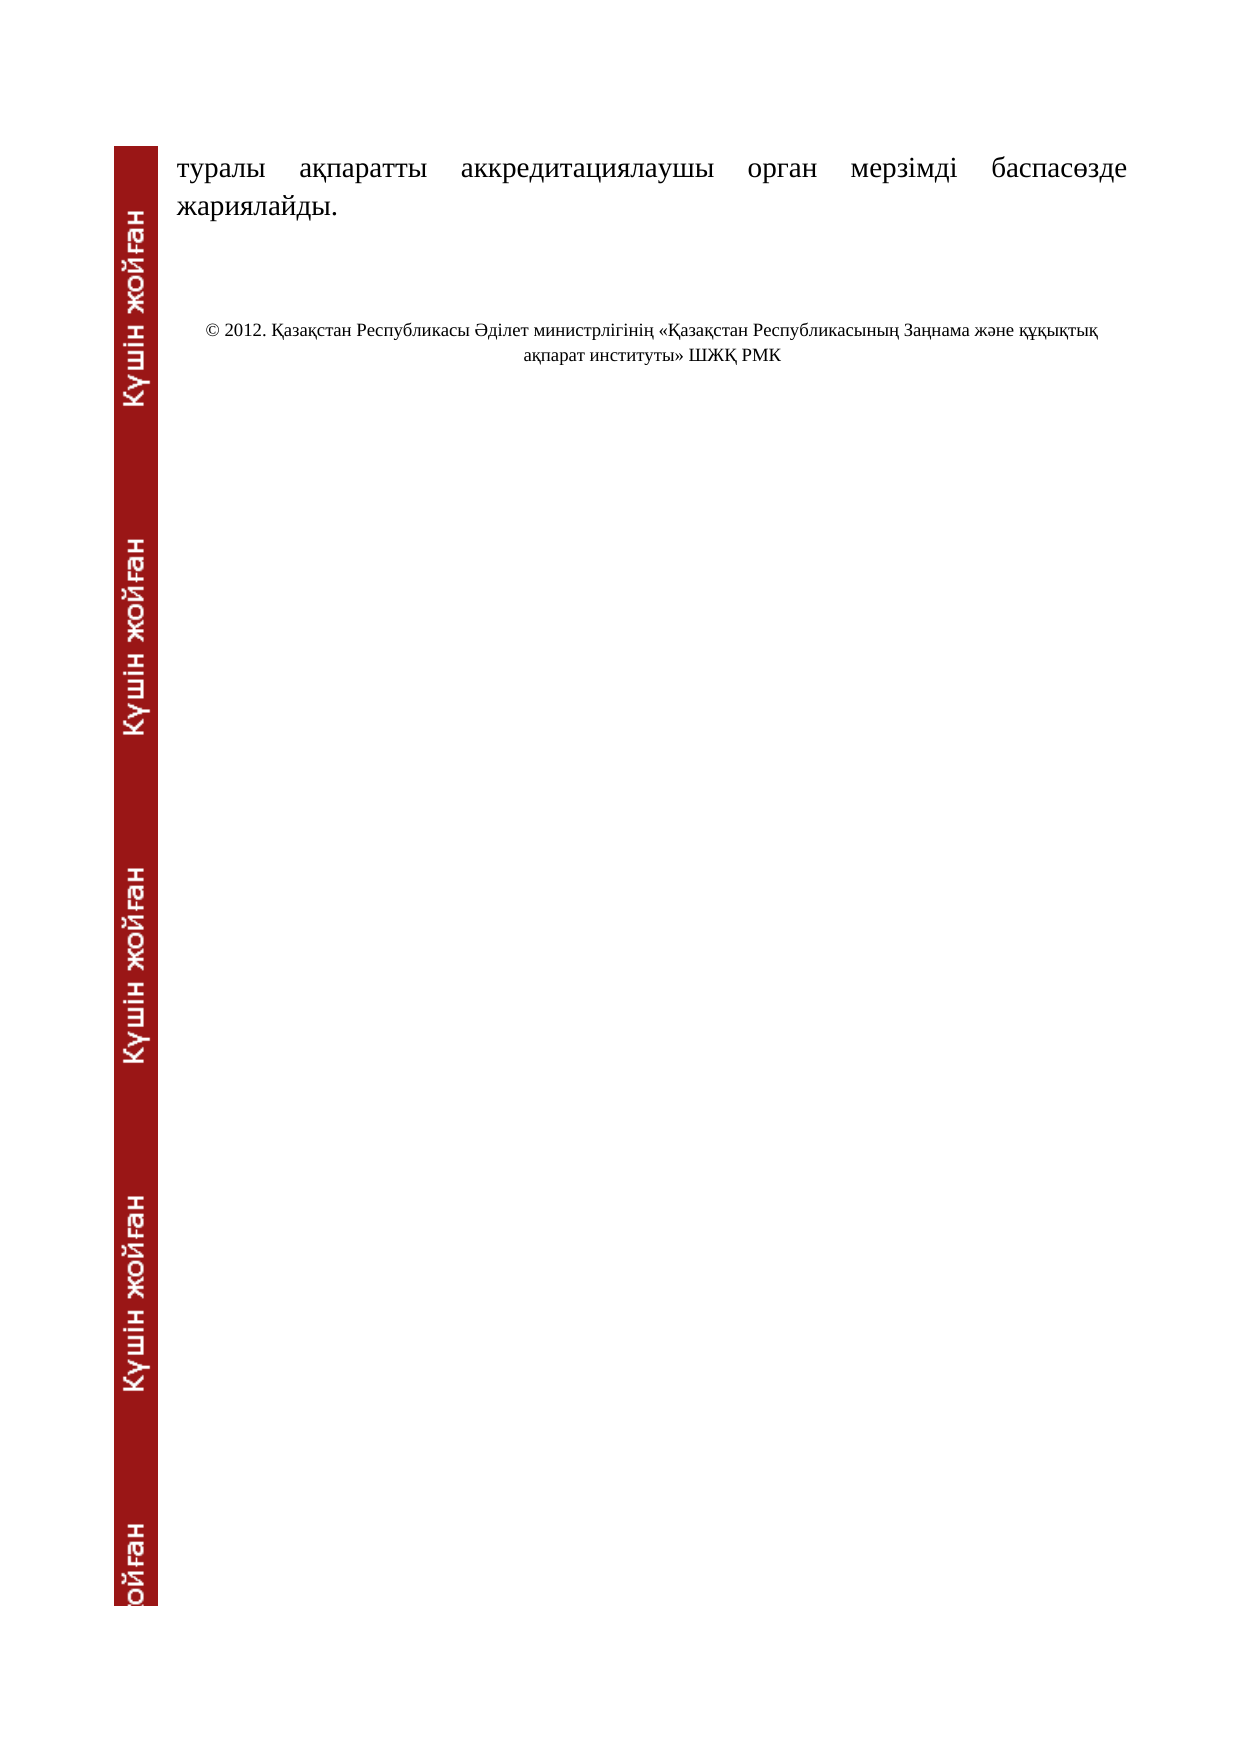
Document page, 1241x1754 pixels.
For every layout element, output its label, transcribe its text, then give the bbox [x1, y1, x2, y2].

picture [114, 365, 158, 1606]
picture [114, 146, 158, 150]
picture [114, 222, 158, 319]
text © 2012. Қазақстан Республикасы Әділет министрлігінің «Қазақстан Республикасының Заңнама және құқықтық ақпарат институты» ШЖҚ РМК [112, 319, 1128, 365]
